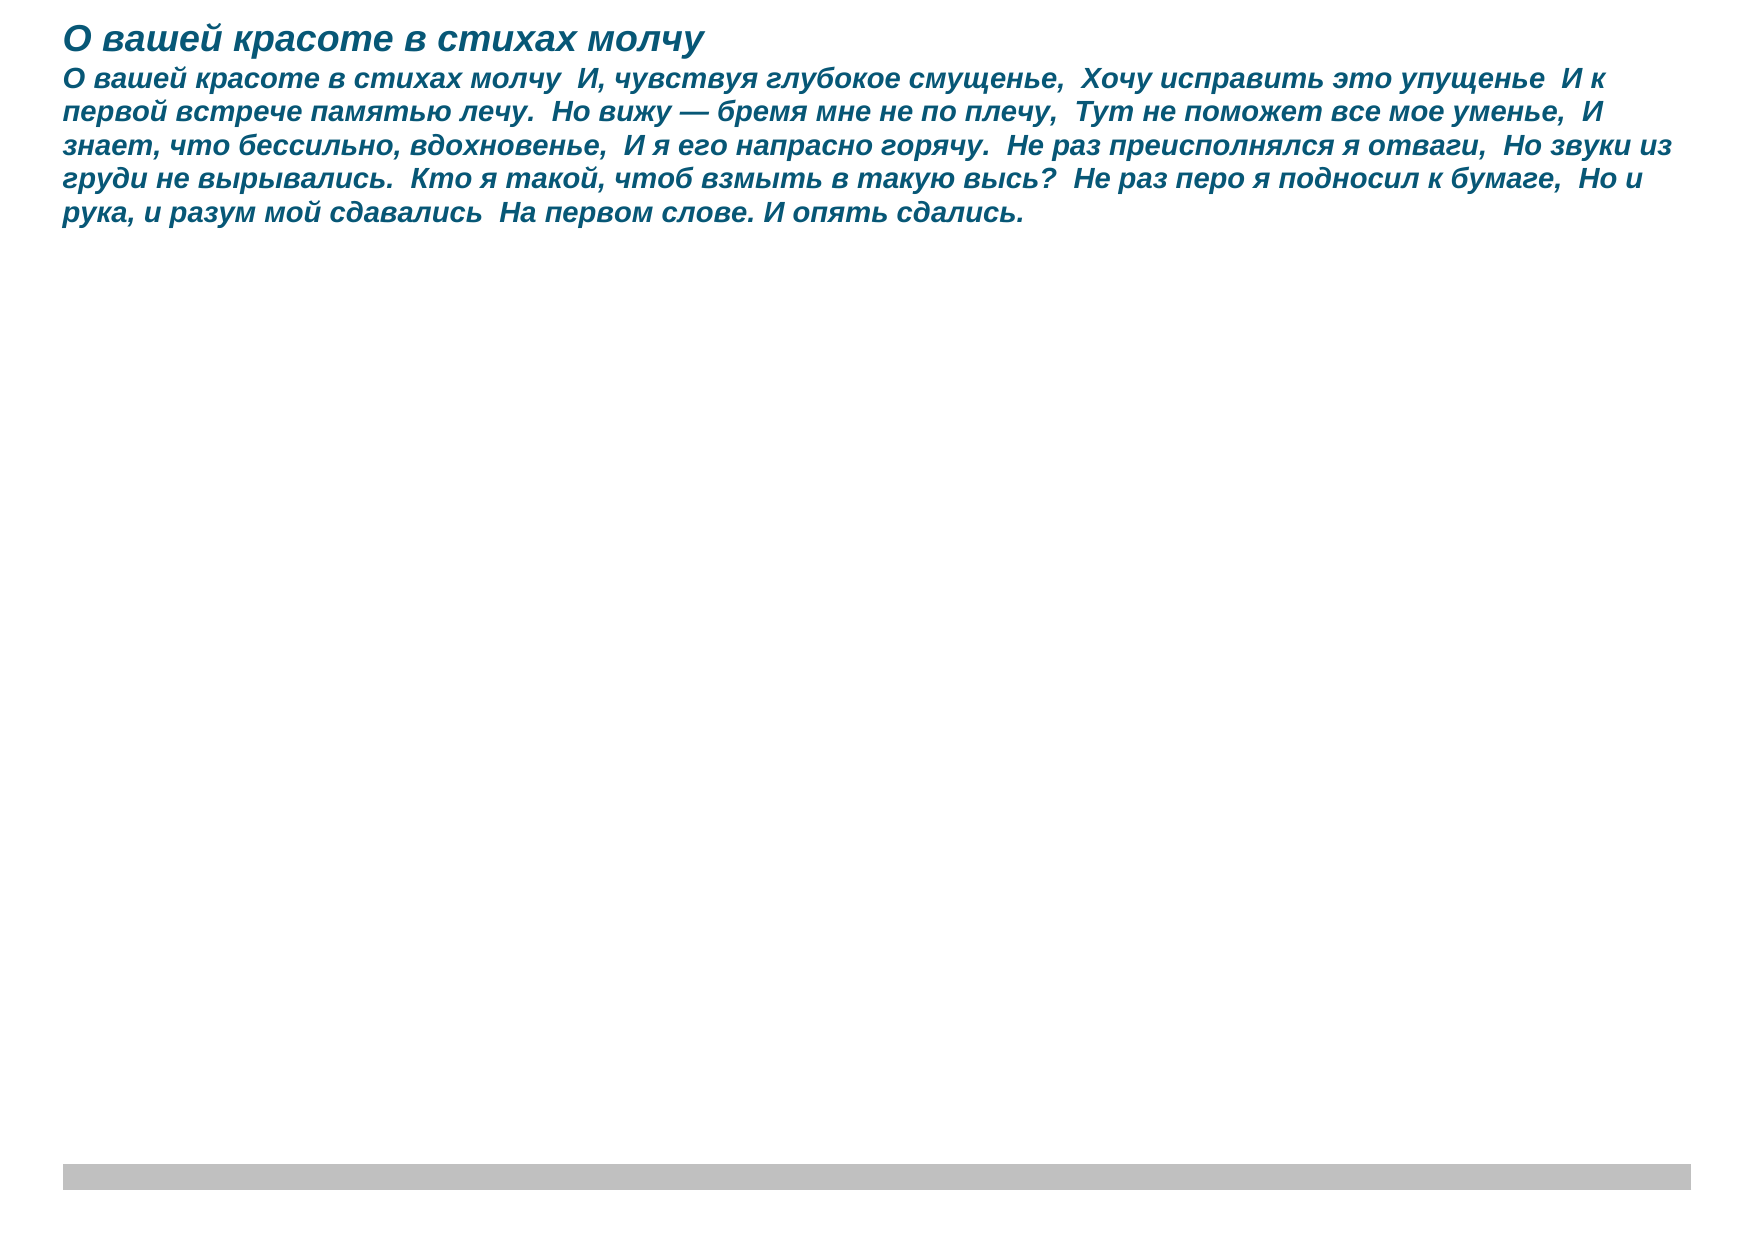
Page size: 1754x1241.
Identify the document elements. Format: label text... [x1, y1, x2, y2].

text О вашей красоте в стихах молчу [62, 61, 1691, 228]
subtitle О вашей красоте в стихах молчу [62, 17, 1691, 60]
